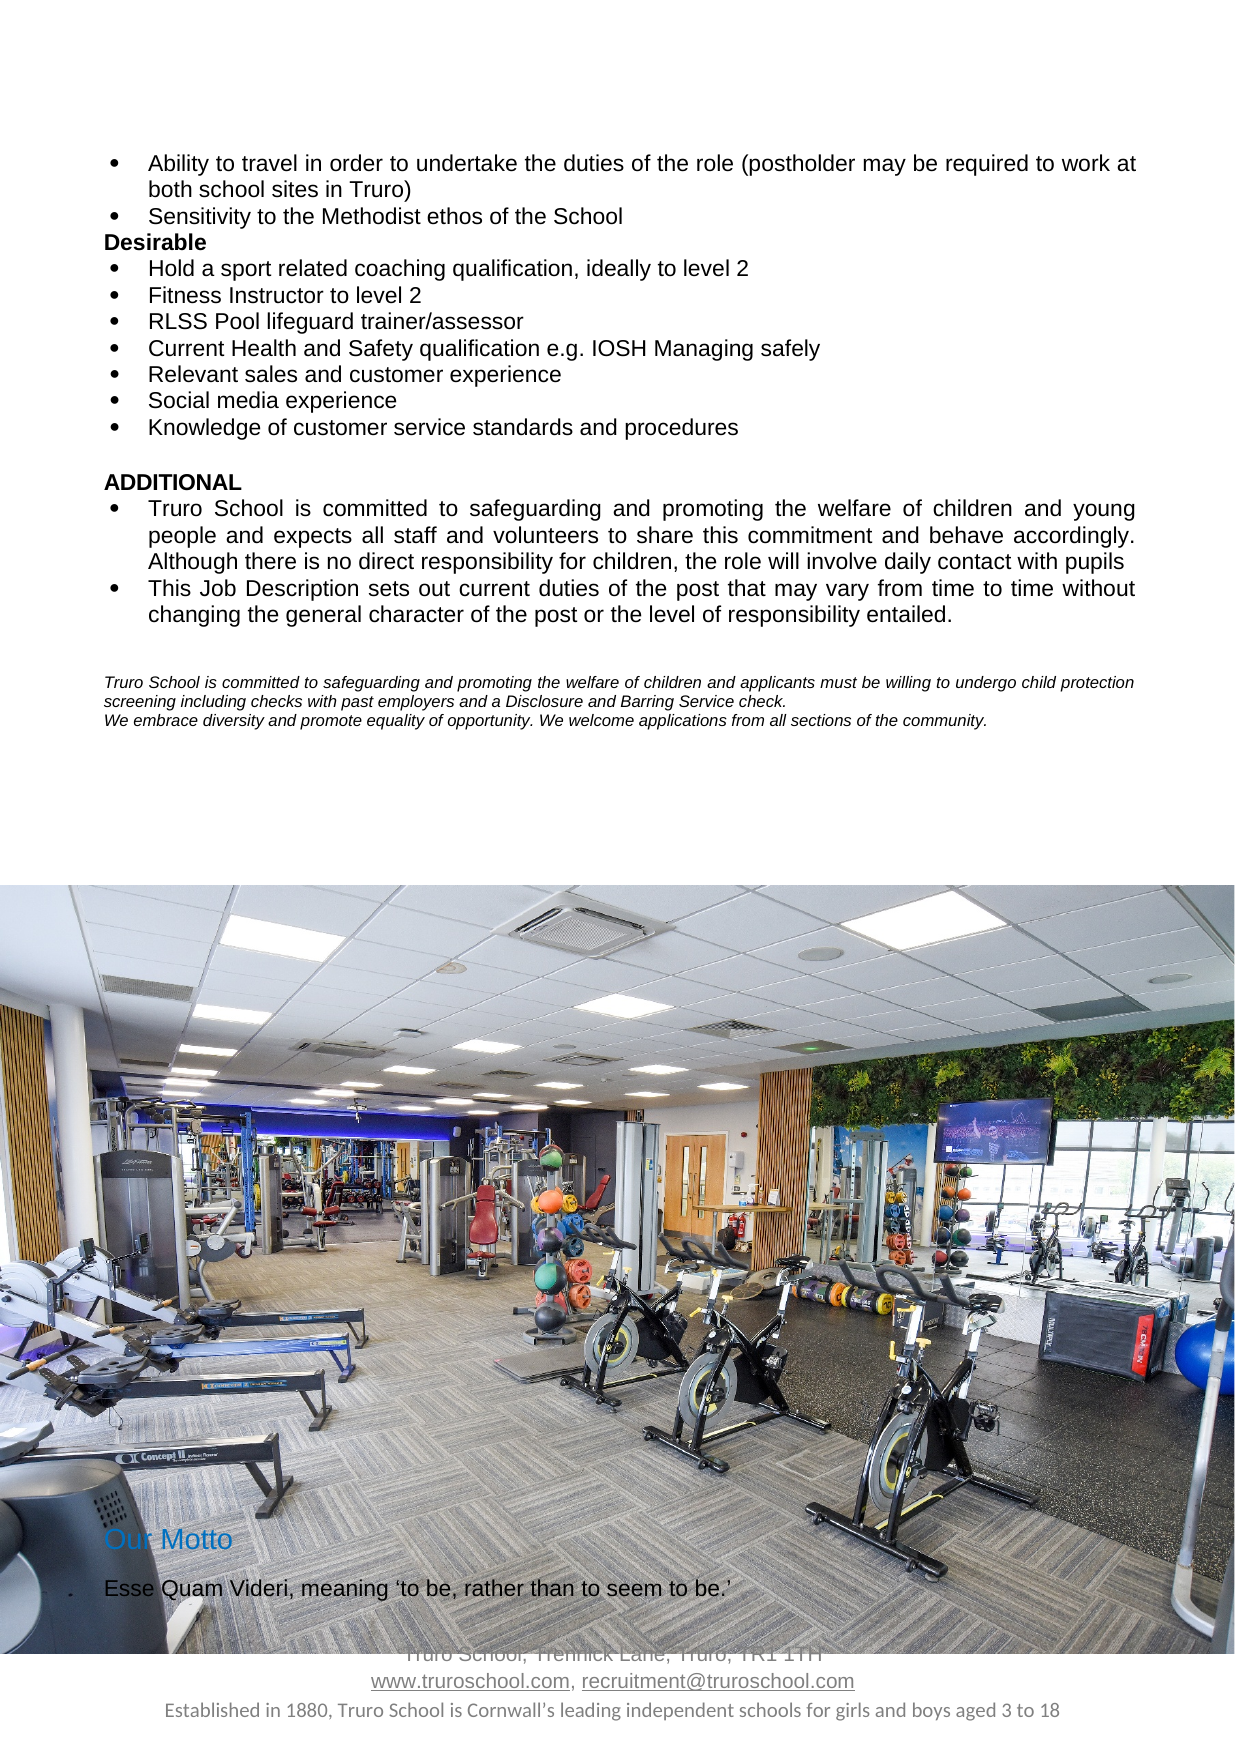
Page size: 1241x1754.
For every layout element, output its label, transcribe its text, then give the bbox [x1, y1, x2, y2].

list RLSS Pool lifeguard trainer/assessor [110, 308, 1137, 334]
list Sensitivity to the Methodist ethos of the School [110, 203, 1137, 229]
list Relevant sales and customer experience [111, 361, 1137, 387]
text Truro School is committed to safeguarding and promoting the welfare of children and applicants must be willing to undergo child protection screening including checks with past employers and a Disclosure and Barring Service check. [103, 673, 1137, 711]
list Ability to travel in order to undertake the duties of the role (postholder may be required to work at both school sites in Truro) [110, 150, 1137, 203]
list Fitness Instructor to level 2 [110, 282, 1137, 308]
list Knowledge of customer service standards and procedures [111, 413, 1137, 440]
list This Job Description sets out current duties of the post that may vary from time to time without changing the general character of the post or the level of responsibility entailed. [110, 574, 1137, 627]
text Our Motto [103, 1522, 1137, 1555]
text ADDITIONAL [103, 466, 1137, 495]
picture [754, 1648, 762, 1654]
text Esse Quam Videri, meaning ‘to be, rather than to seem to be.’ [103, 1574, 1137, 1601]
text Desirable [103, 229, 1137, 255]
picture [0, 885, 1235, 1654]
list Hold a sport related coaching qualification, ideally to level 2 [110, 255, 1137, 282]
list Social media experience [111, 387, 1137, 413]
text We embrace diversity and promote equality of opportunity. We welcome applications from all sections of the community. [103, 711, 1137, 730]
list Current Health and Safety qualification e.g. IOSH Managing safely [110, 334, 1137, 361]
list Truro School is committed to safeguarding and promoting the welfare of children and young people and expects all staff and volunteers to share this commitment and behave accordingly. Although there is no direct responsibility for children, the role will involve daily contact with pupils [110, 495, 1137, 574]
